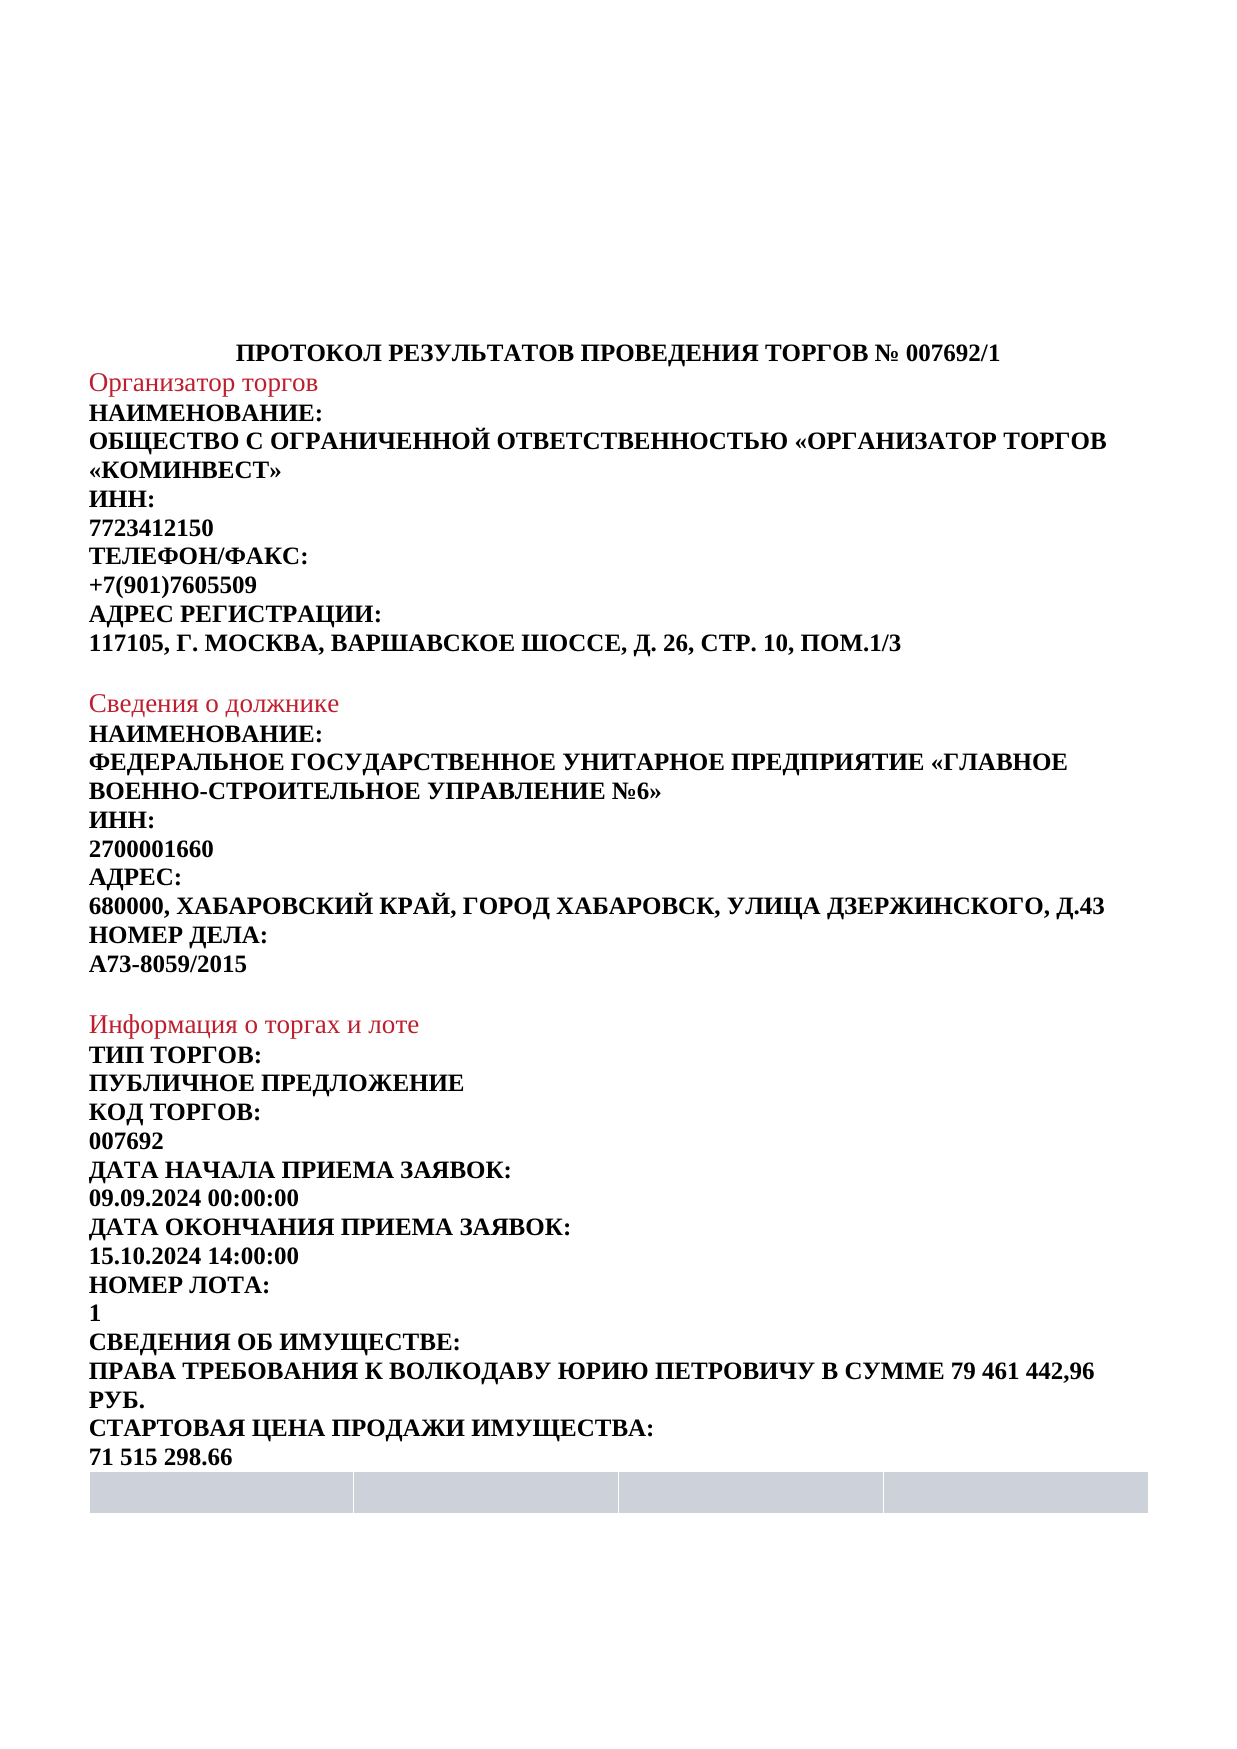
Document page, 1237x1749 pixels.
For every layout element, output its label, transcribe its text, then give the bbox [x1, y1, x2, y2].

text ПРОТОКОЛ РЕЗУЛЬТАТОВ ПРОВЕДЕНИЯ ТОРГОВ № 007692/1 [88, 88, 1148, 366]
